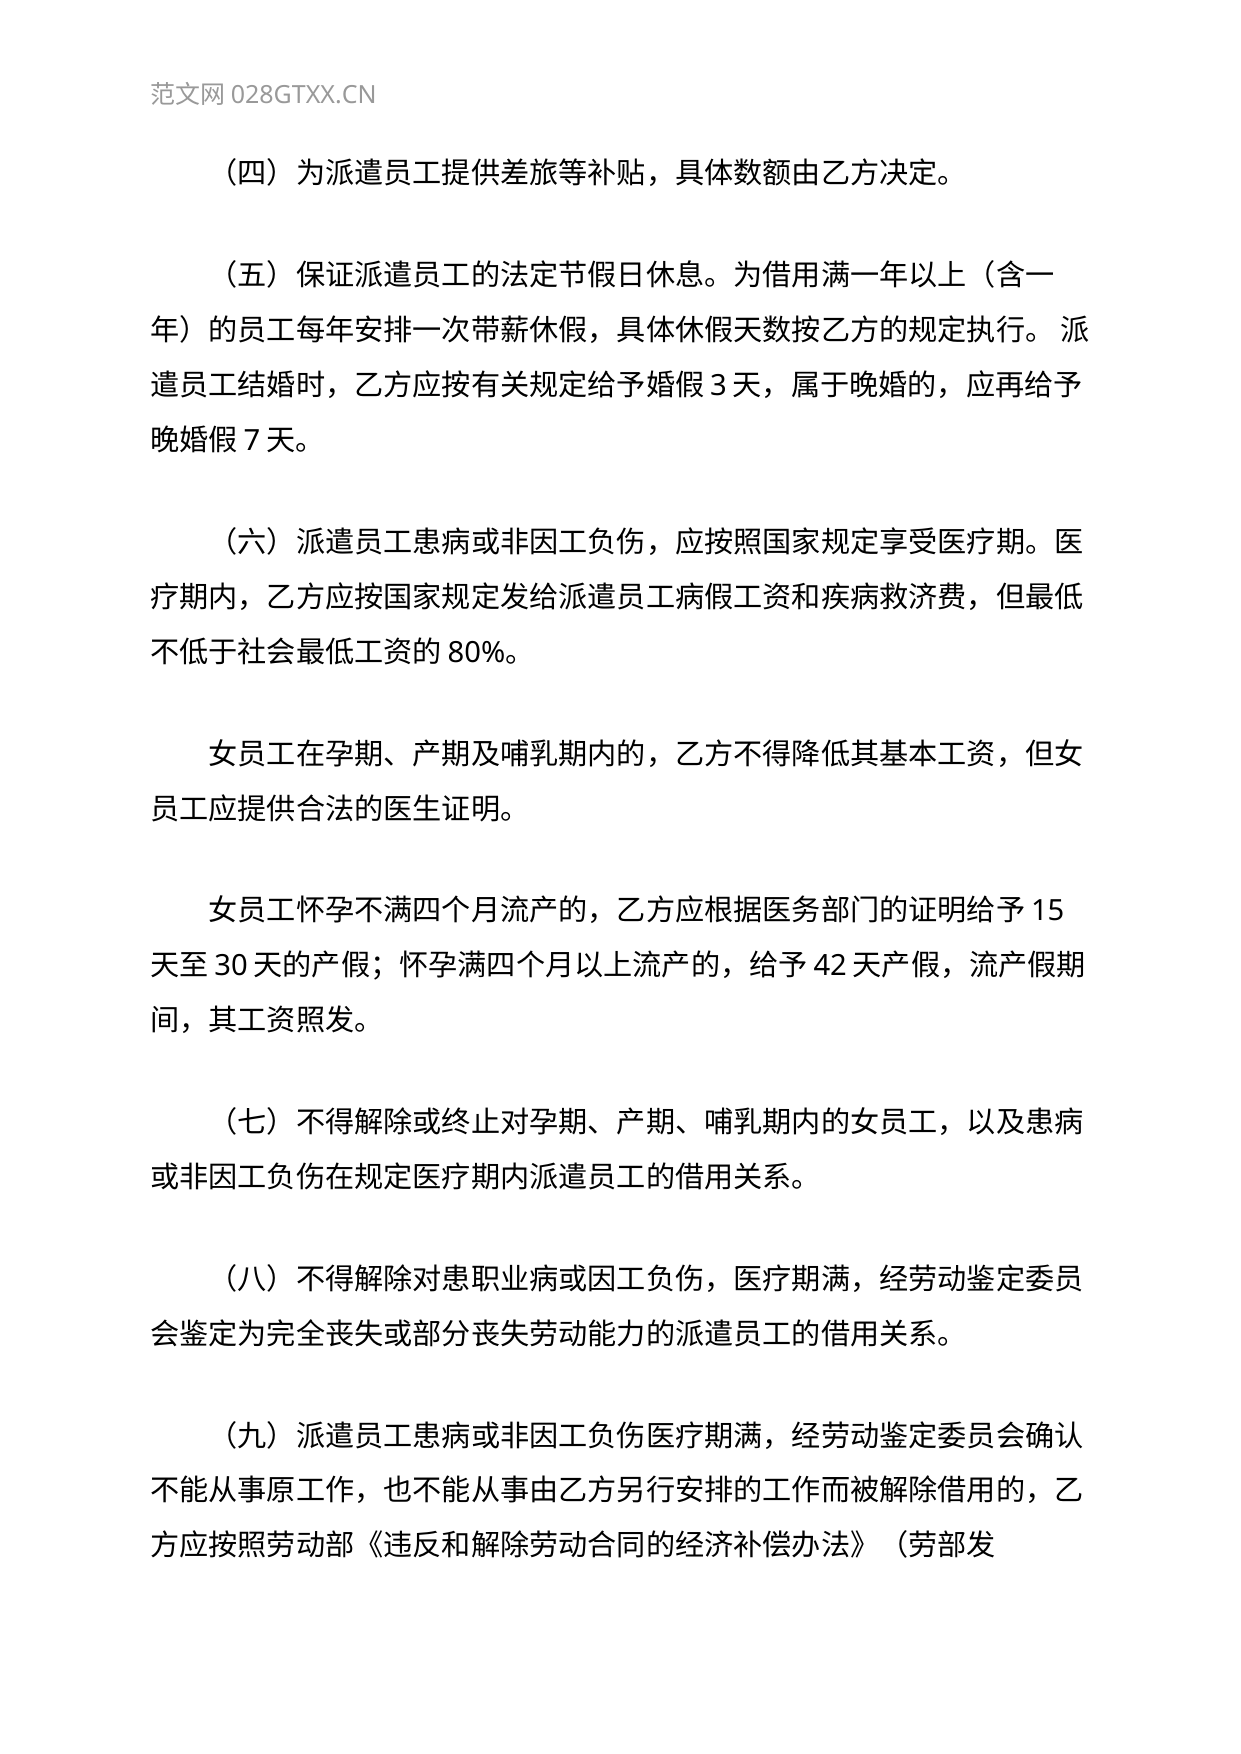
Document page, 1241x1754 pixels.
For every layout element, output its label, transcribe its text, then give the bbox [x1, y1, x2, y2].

text （四）为派遣员工提供差旅等补贴，具体数额由乙方决定。 [150, 150, 1090, 192]
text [150, 1412, 1090, 1564]
text 女员工怀孕不满四个月流产的，乙方应根据医务部门的证明给予15天至30天的产假；怀孕满四个月以上流产的，给予42天产假，流产假期间，其工资照发。 [150, 887, 1090, 1039]
text （六）派遣员工患病或非因工负伤，应按照国家规定享受医疗期。医疗期内，乙方应按国家规定发给派遣员工病假工资和疾病救济费，但最低不低于社会最低工资的80%。 [150, 518, 1090, 671]
text （七）不得解除或终止对孕期、产期、哺乳期内的女员工，以及患病或非因工负伤在规定医疗期内派遣员工的借用关系。 [150, 1099, 1090, 1196]
text （八）不得解除对患职业病或因工负伤，医疗期满，经劳动鉴定委员会鉴定为完全丧失或部分丧失劳动能力的派遣员工的借用关系。 [150, 1255, 1090, 1353]
text 女员工在孕期、产期及哺乳期内的，乙方不得降低其基本工资，但女员工应提供合法的医生证明。 [150, 730, 1090, 827]
text （五）保证派遣员工的法定节假日休息。为借用满一年以上（含一年）的员工每年安排一次带薪休假，具体休假天数按乙方的规定执行。 派遣员工结婚时，乙方应按有关规定给予婚假3天，属于晚婚的，应再给予晚婚假7天。 [150, 252, 1090, 459]
